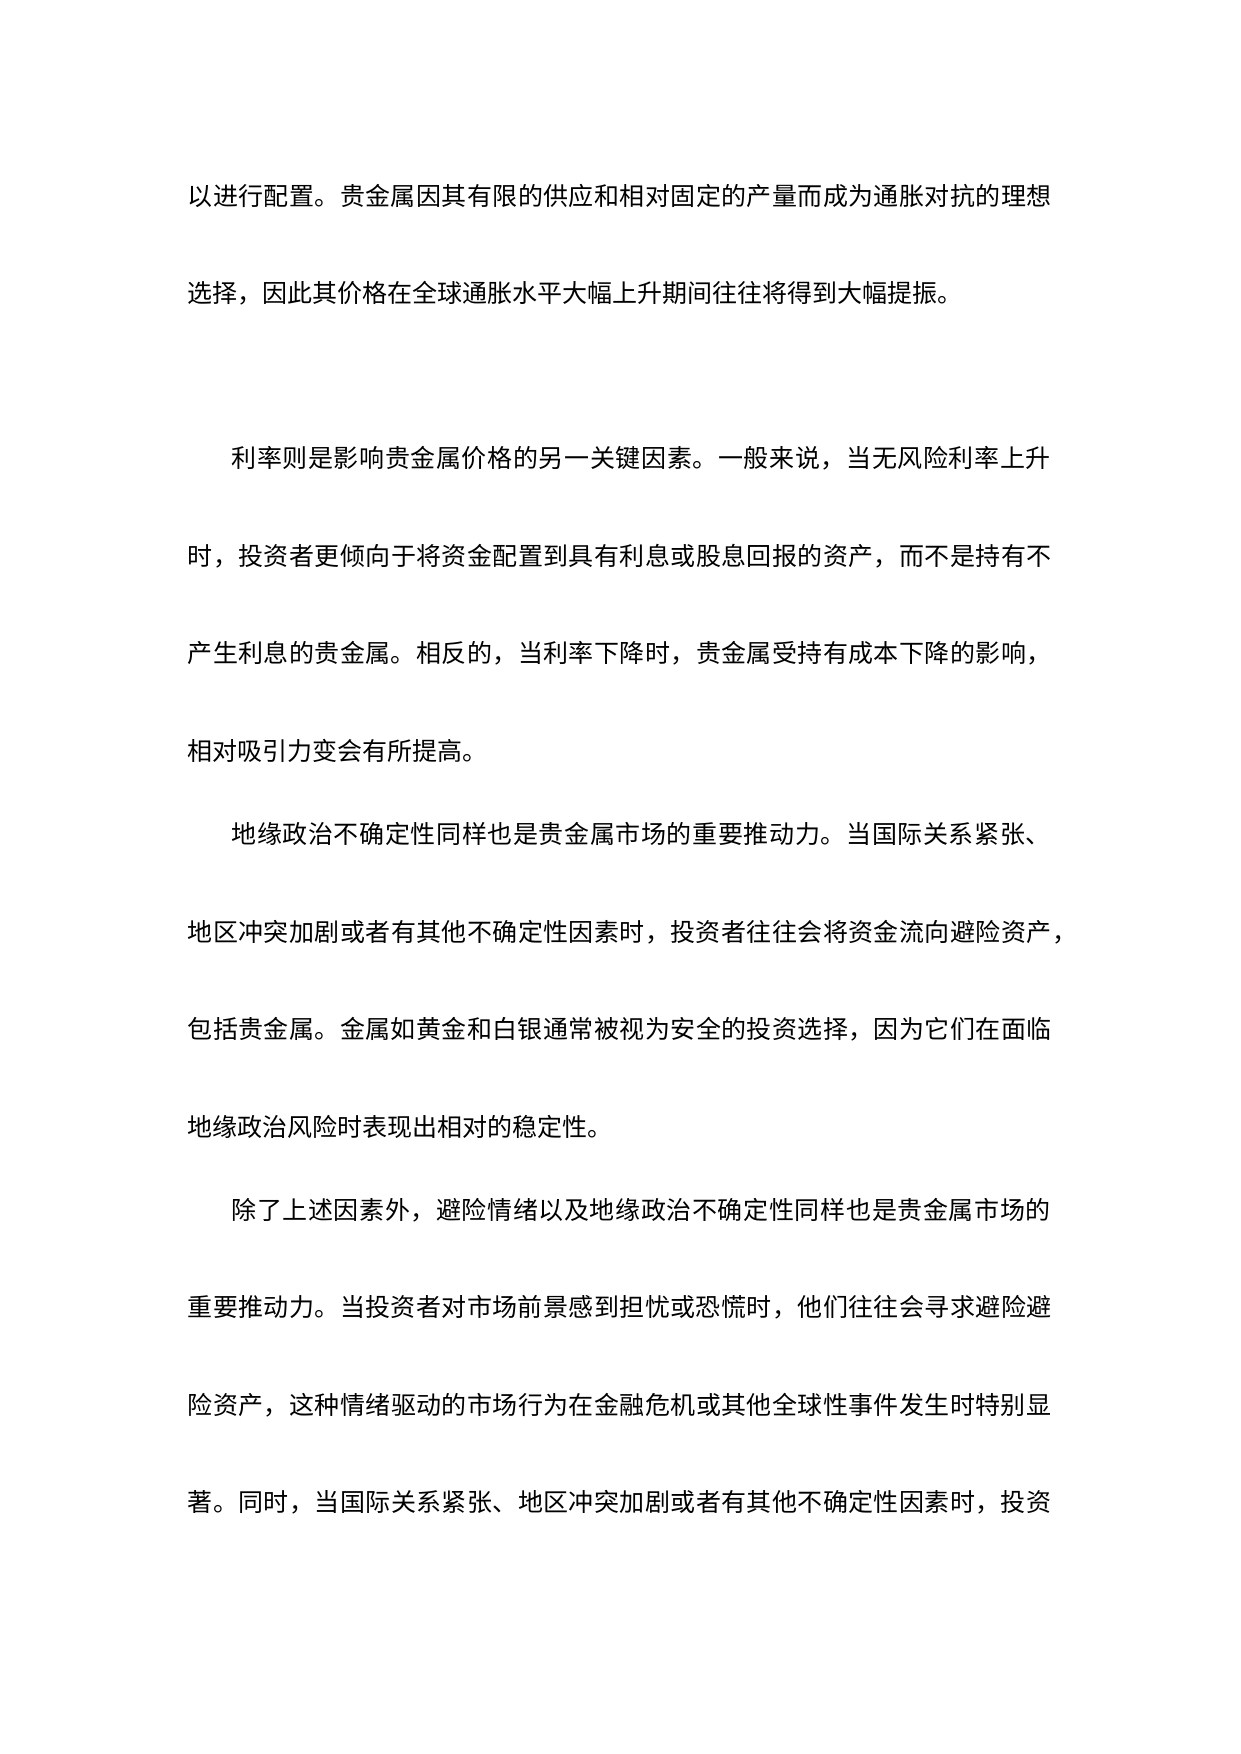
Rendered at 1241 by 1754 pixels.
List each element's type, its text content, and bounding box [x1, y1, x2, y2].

text 利率则是影响贵金属价格的另一关键因素。一般来说，当无风险利率上升时，投资者更倾向于将资金配置到具有利息或股息回报的资产，而不是持有不产生利息的贵金属。相反的，当利率下降时，贵金属受持有成本下降的影响，相对吸引力变会有所提高。 [187, 424, 1053, 782]
text 地缘政治不确定性同样也是贵金属市场的重要推动力。当国际关系紧张、地区冲突加剧或者有其他不确定性因素时，投资者往往会将资金流向避险资产，包括贵金属。金属如黄金和白银通常被视为安全的投资选择，因为它们在面临地缘政治风险时表现出相对的稳定性。 [187, 800, 1053, 1158]
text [187, 162, 1053, 324]
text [187, 1176, 1053, 1533]
